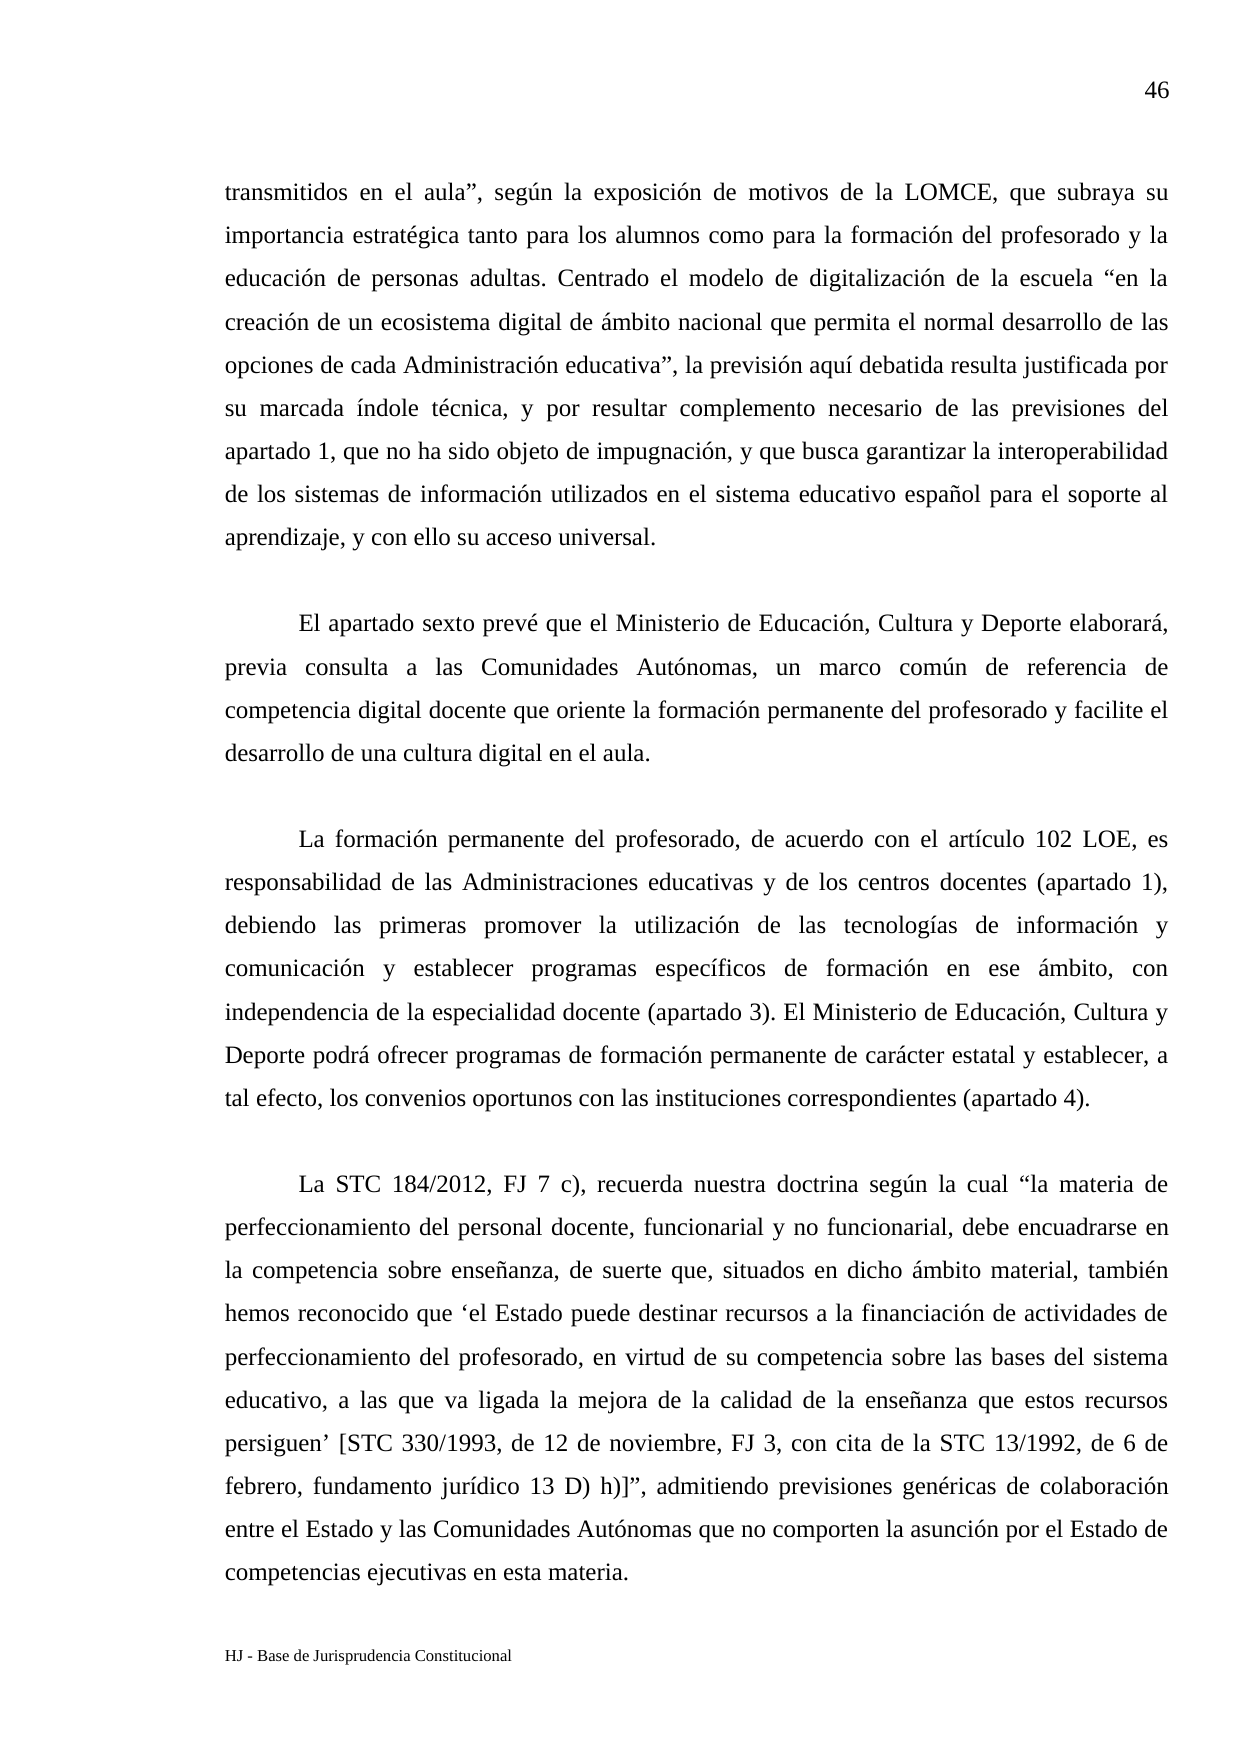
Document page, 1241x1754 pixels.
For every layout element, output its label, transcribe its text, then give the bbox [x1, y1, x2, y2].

text La formación permanente del profesorado, de acuerdo con el artículo 102 LOE, es responsabilidad de las Administraciones educativas y de los centros docentes (apartado 1), debiendo las primeras promover la utilización de las tecnologías de información y comunicación y establecer programas específicos de formación en ese ámbito, con independencia de la especialidad docente (apartado 3). El Ministerio de Educación, Cultura y Deporte podrá ofrecer programas de formación permanente de carácter estatal y establecer, a tal efecto, los convenios oportunos con las instituciones correspondientes (apartado 4). [224, 824, 1169, 1112]
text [224, 177, 1169, 551]
text La STC 184/2012, FJ 7 c), recuerda nuestra doctrina según la cual “la materia de perfeccionamiento del personal docente, funcionarial y no funcionarial, debe encuadrarse en la competencia sobre enseñanza, de suerte que, situados en dicho ámbito material, también hemos reconocido que ‘el Estado puede destinar recursos a la financiación de actividades de perfeccionamiento del profesorado, en virtud de su competencia sobre las bases del sistema educativo, a las que va ligada la mejora de la calidad de la enseñanza que estos recursos persiguen’ [STC 330/1993, de 12 de noviembre, FJ 3, con cita de la STC 13/1992, de 6 de febrero, fundamento jurídico 13 D) h)]”, admitiendo previsiones genéricas de colaboración entre el Estado y las Comunidades Autónomas que no comporten la asunción por el Estado de competencias ejecutivas en esta materia. [224, 1169, 1169, 1586]
text El apartado sexto prevé que el Ministerio de Educación, Cultura y Deporte elaborará, previa consulta a las Comunidades Autónomas, un marco común de referencia de competencia digital docente que oriente la formación permanente del profesorado y facilite el desarrollo de una cultura digital en el aula. [224, 608, 1169, 767]
